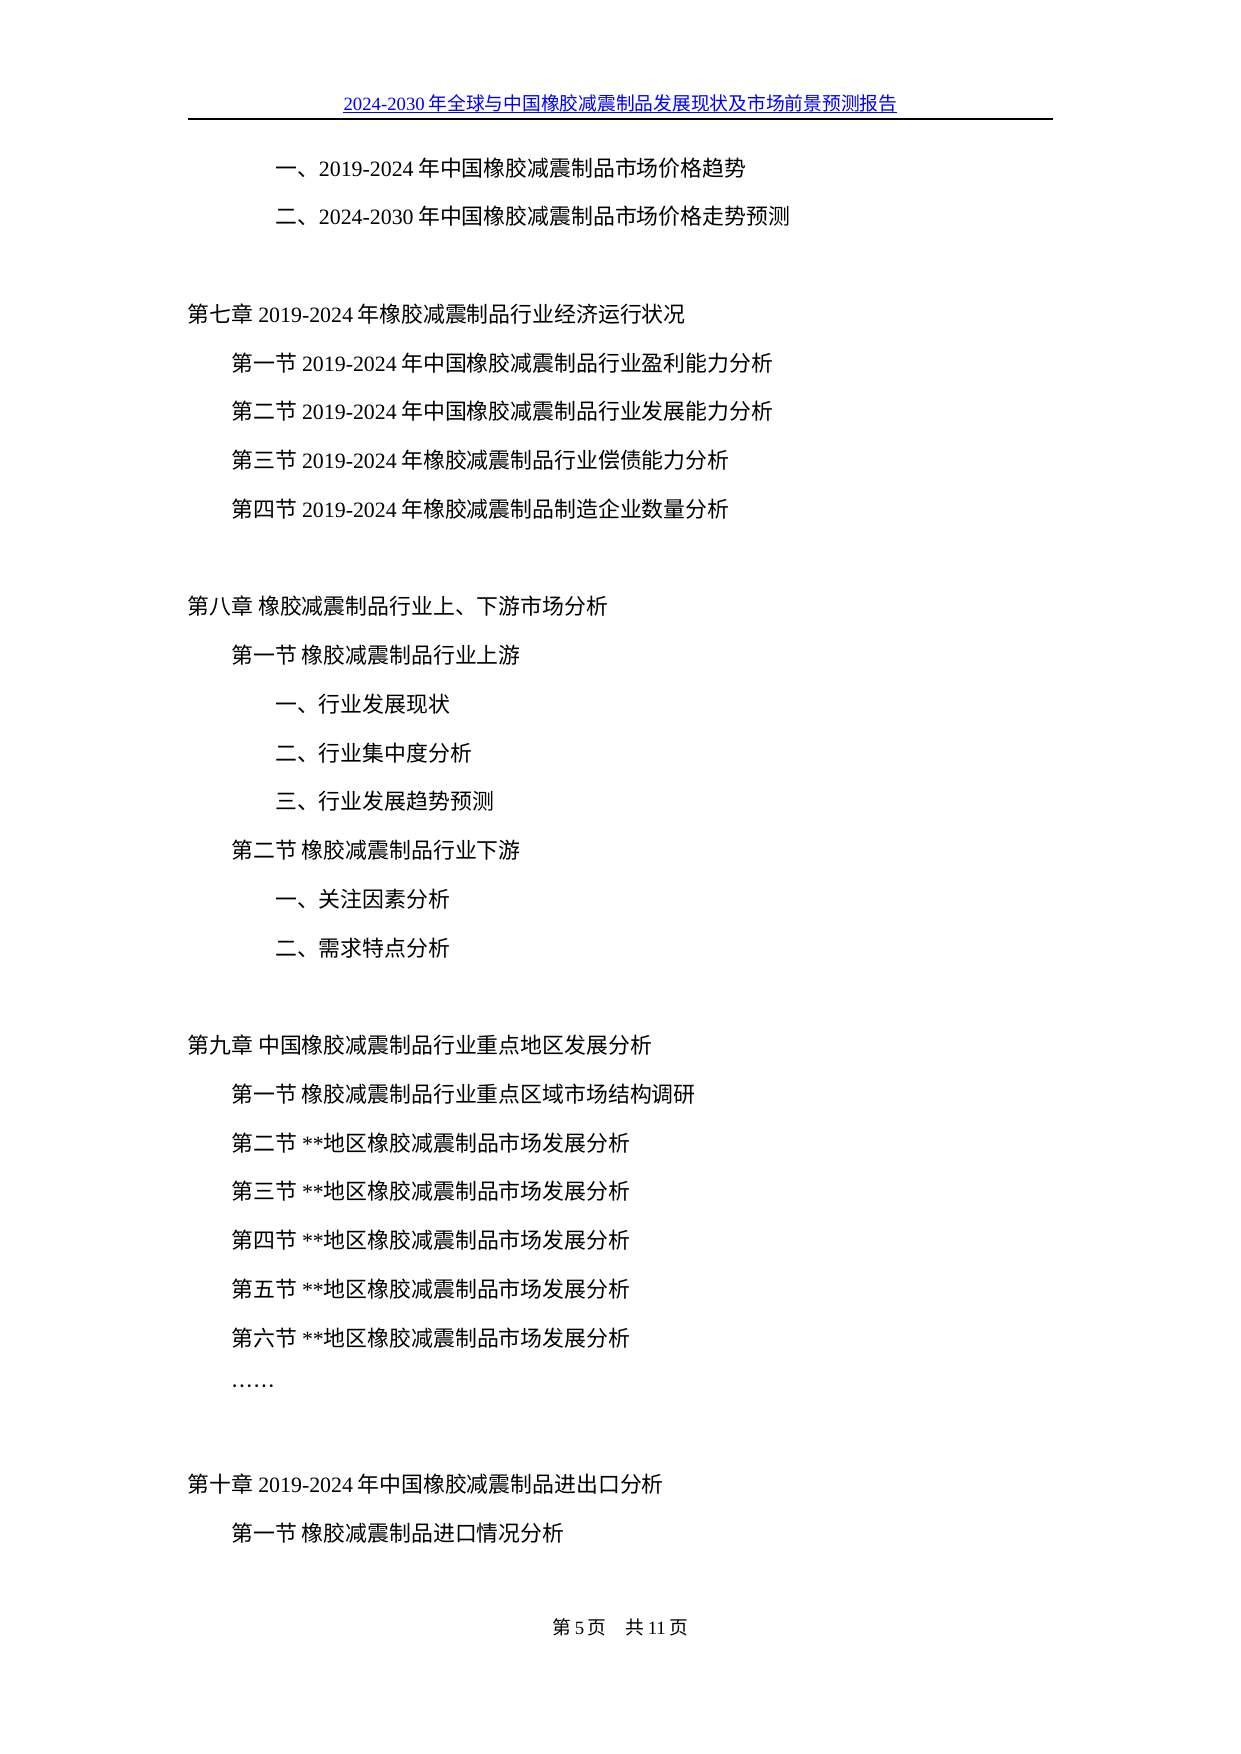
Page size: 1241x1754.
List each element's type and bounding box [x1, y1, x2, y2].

text [187, 150, 1053, 1548]
